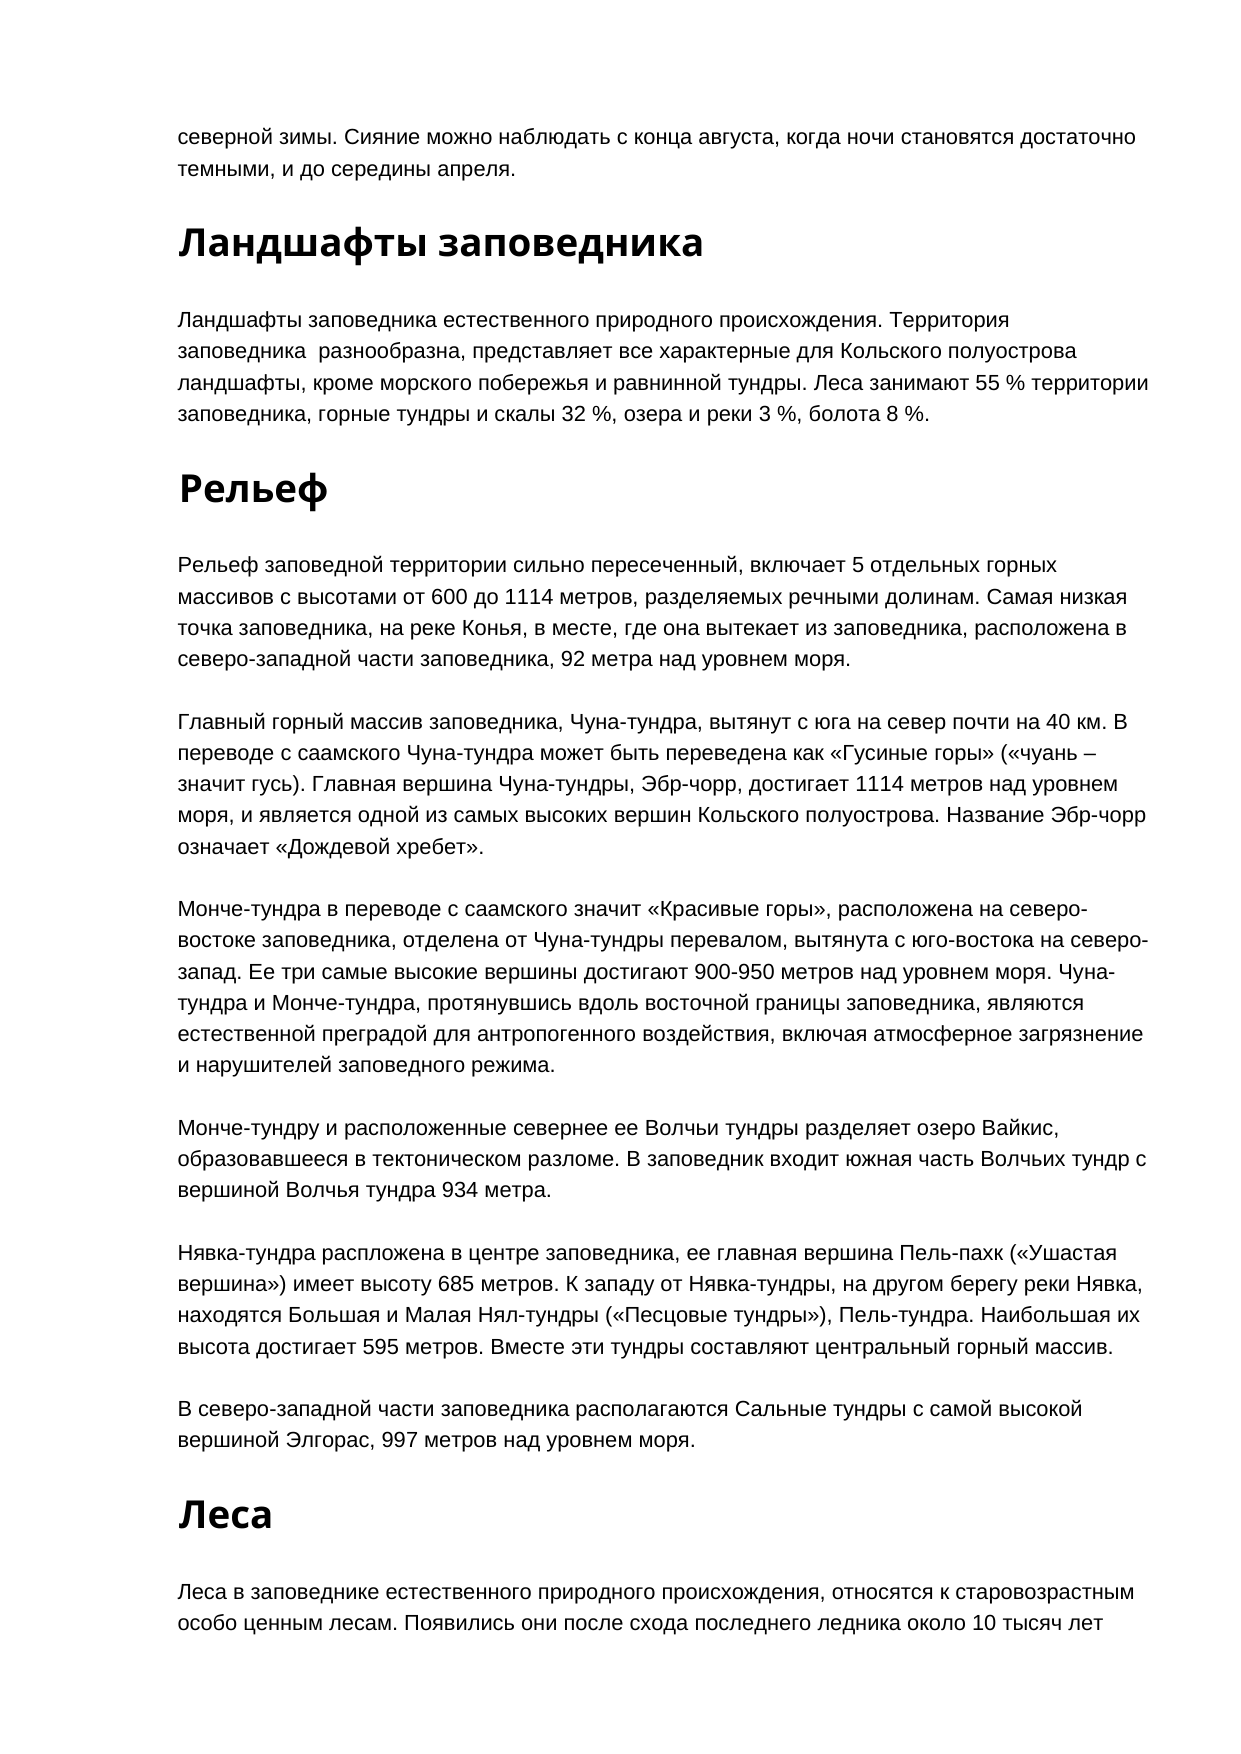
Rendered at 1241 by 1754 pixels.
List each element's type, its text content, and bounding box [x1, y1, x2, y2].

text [177, 1542, 1152, 1635]
text Рельеф [179, 451, 1150, 513]
text Ландшафты заповедника естественного природного происхождения. Территория заповедника разнообразна, представляет все характерные для Кольского полуострова ландшафты, кроме морского побережья и равнинной тундры. Леса занимают 55 % территории заповедника, горные тундры и скалы 32 %, озера и реки 3 %, болота 8 %. [177, 270, 1152, 426]
text Рельеф заповедной территории сильно пересеченный, включает 5 отдельных горных массивов с высотами от 600 до 1114 метров, разделяемых речными долинам. Самая низкая точка заповедника, на реке Конья, в месте, где она вытекает из заповедника, расположена в северо-западной части заповедника, 92 метра над уровнем моря. Главный горный массив заповедника, Чуна-тундра, вытянут с юга на север почти на 40 км. В переводе с саамского Чуна-тундра может быть переведена как «Гусиные горы» («чуань – значит гусь). Главная вершина Чуна-тундры, Эбр-чорр, достигает 1114 метров над уровнем моря, и является одной из самых высоких вершин Кольского полуострова. Название Эбр-чорр означает «Дождевой хребет». Монче-тундра в переводе с саамского значит «Красивые горы», расположена на северо-востоке заповедника, отделена от Чуна-тундры перевалом, вытянута с юго-востока на северо-запад. Ее три самые высокие вершины достигают 900-950 метров над уровнем моря. Чуна-тундра и Монче-тундра, протянувшись вдоль восточной границы заповедника, являются естественной преградой для антропогенного воздействия, включая атмосферное загрязнение и нарушителей заповедного режима. Монче-тундру и расположенные севернее ее Волчьи тундры разделяет озеро Вайкис, образовавшееся в тектоническом разломе. В заповедник входит южная часть Волчьих тундр с вершиной Волчья тундра 934 метра. Нявка-тундра распложена в центре заповедника, ее главная вершина Пель-пахк («Ушастая вершина») имеет высоту 685 метров. К западу от Нявка-тундры, на другом берегу реки Нявка, находятся Большая и Малая Нял-тундры («Песцовые тундры»), Пель-тундра. Наибольшая их высота достигает 595 метров. Вместе эти тундры составляют центральный горный массив. В северо-западной части заповедника располагаются Сальные тундры с самой высокой вершиной Элгорас, 997 метров над уровнем моря. [177, 515, 1152, 1452]
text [177, 118, 1152, 181]
text Ландшафты заповедника [179, 206, 1150, 268]
text Леса [179, 1477, 1150, 1540]
